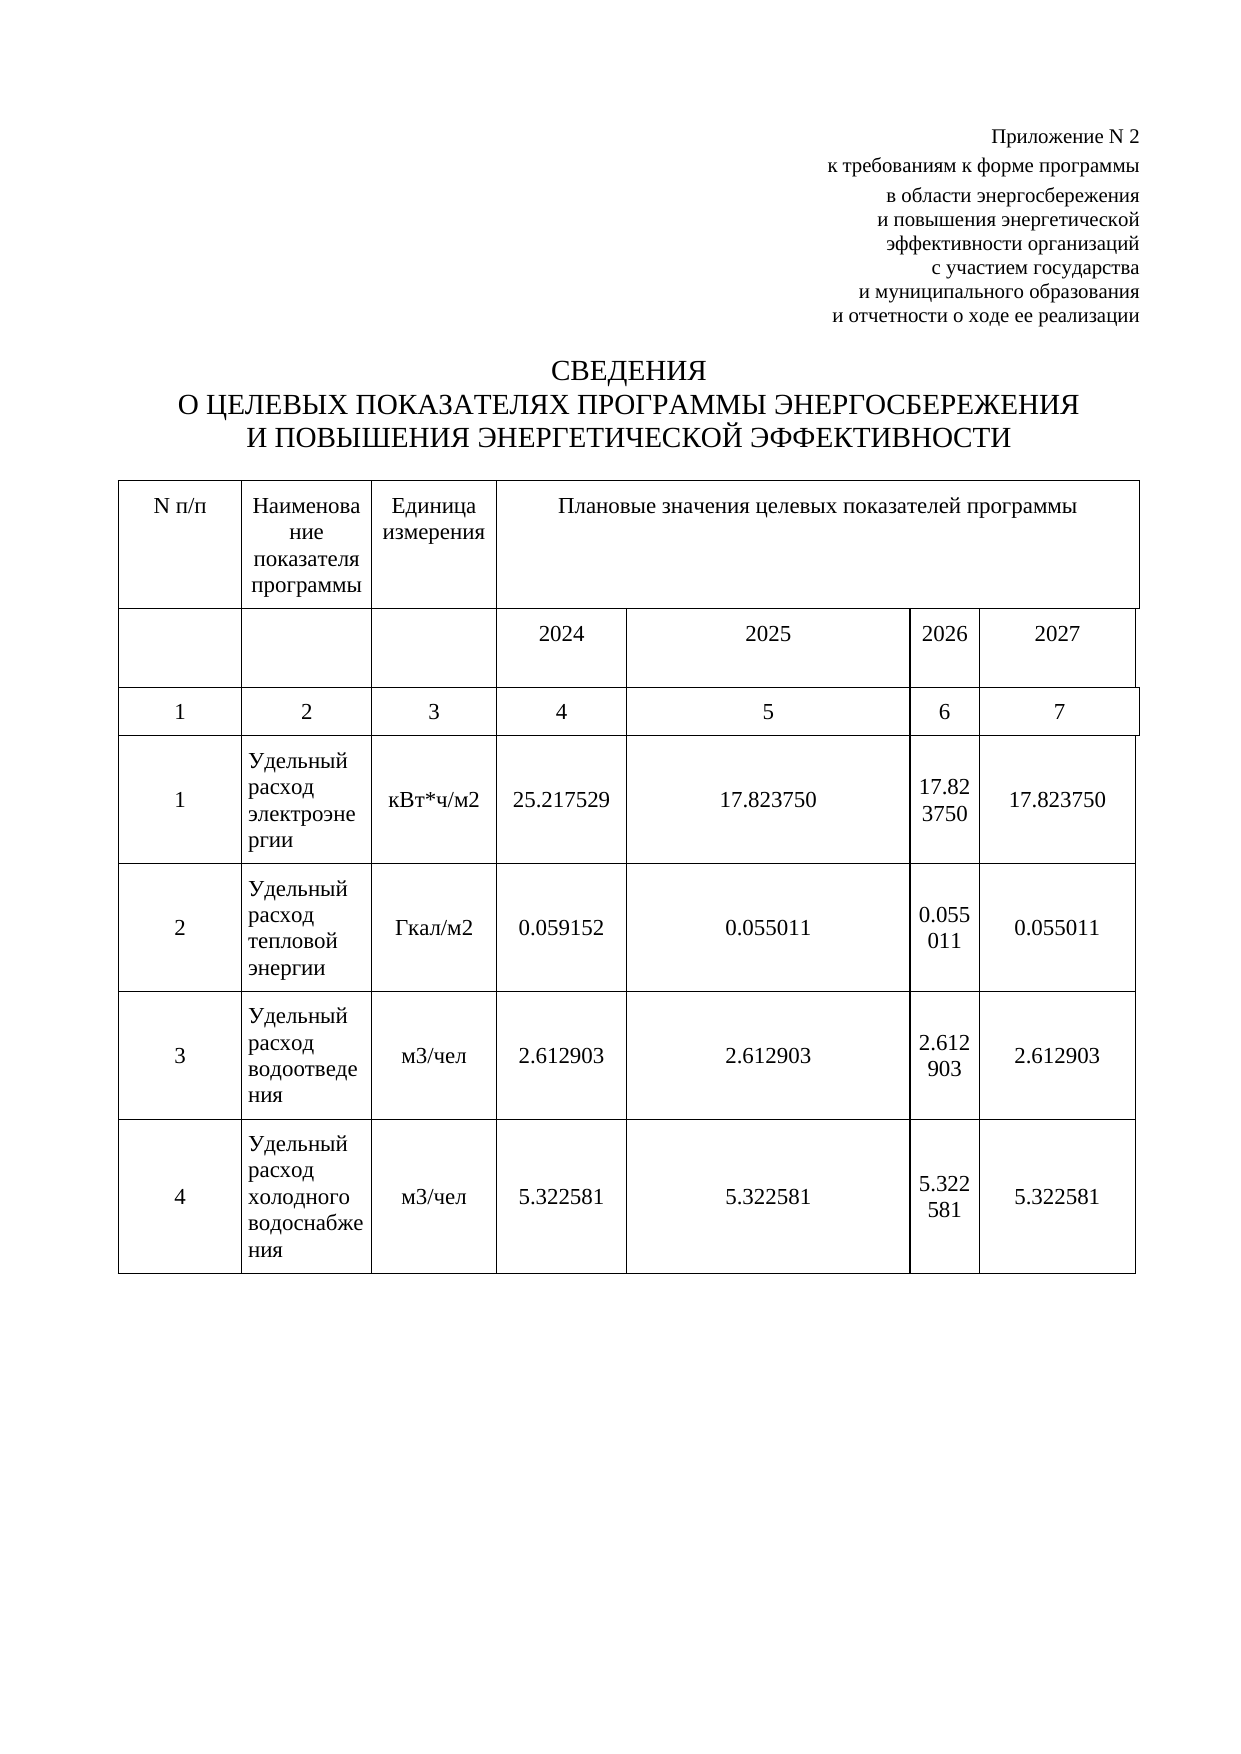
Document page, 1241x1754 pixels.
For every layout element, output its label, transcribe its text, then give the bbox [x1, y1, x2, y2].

table_cell [242, 609, 371, 687]
table_cell 6 [911, 688, 979, 735]
table_cell кВт*ч/м2 [372, 736, 496, 863]
list Приложение N 2 [118, 118, 1139, 148]
text к требованиям к форме программы [118, 148, 1139, 177]
table_cell [119, 609, 241, 687]
table_header Наименование показателя программы [242, 481, 371, 608]
table_cell 5.322581 [980, 1120, 1135, 1273]
table_cell 3 [372, 688, 496, 735]
text И ПОВЫШЕНИЯ ЭНЕРГЕТИЧЕСКОЙ ЭФФЕКТИВНОСТИ [118, 420, 1139, 454]
table_cell м3/чел [372, 992, 496, 1118]
text и повышения энергетической [118, 207, 1139, 231]
table_cell 0.055011 [980, 864, 1135, 991]
table_cell Удельный расход электроэнергии [242, 736, 371, 863]
text О ЦЕЛЕВЫХ ПОКАЗАТЕЛЯХ ПРОГРАММЫ ЭНЕРГОСБЕРЕЖЕНИЯ [118, 387, 1139, 420]
table_cell 17.823750 [911, 736, 979, 863]
table_cell 0.055011 [911, 864, 979, 991]
table_cell 3 [119, 992, 241, 1118]
table_header N п/п [119, 481, 241, 608]
text СВЕДЕНИЯ [118, 353, 1139, 387]
table_cell 7 [980, 688, 1139, 735]
text с участием государства [118, 255, 1139, 279]
table_cell 5.322581 [911, 1120, 979, 1273]
table_cell 0.055011 [627, 864, 909, 991]
table_header Плановые значения целевых показателей программы [497, 481, 1139, 608]
table_cell 2.612903 [980, 992, 1135, 1118]
table_cell 17.823750 [627, 736, 909, 863]
text и отчетности о ходе ее реализации [118, 303, 1139, 327]
table_cell 0.059152 [497, 864, 626, 991]
table_cell 2027 [980, 609, 1135, 687]
table_cell Удельный расход холодного водоснабжения [242, 1120, 371, 1273]
text эффективности организаций [118, 231, 1139, 255]
table_cell м3/чел [372, 1120, 496, 1273]
table_cell 2.612903 [497, 992, 626, 1118]
table_cell 5.322581 [497, 1120, 626, 1273]
table_cell 4 [119, 1120, 241, 1273]
table_cell 2024 [497, 609, 626, 687]
table_cell 5.322581 [627, 1120, 909, 1273]
table_cell 5 [627, 688, 909, 735]
table_cell 25.217529 [497, 736, 626, 863]
table_cell Удельный расход водоотведения [242, 992, 371, 1118]
table_cell Удельный расход тепловой энергии [242, 864, 371, 991]
table_cell 2026 [911, 609, 979, 687]
table_cell 2 [119, 864, 241, 991]
table_header Единица измерения [372, 481, 496, 608]
table_cell [372, 609, 496, 687]
text и муниципального образования [118, 279, 1139, 303]
table_cell 1 [119, 688, 241, 735]
table_cell 17.823750 [980, 736, 1135, 863]
table_cell 2.612903 [627, 992, 909, 1118]
table_cell Гкал/м2 [372, 864, 496, 991]
table_cell 2 [242, 688, 371, 735]
table_cell 4 [497, 688, 626, 735]
text в области энергосбережения [118, 177, 1139, 207]
table_cell 1 [119, 736, 241, 863]
table_cell 2025 [627, 609, 909, 687]
table_cell 2.612903 [911, 992, 979, 1118]
